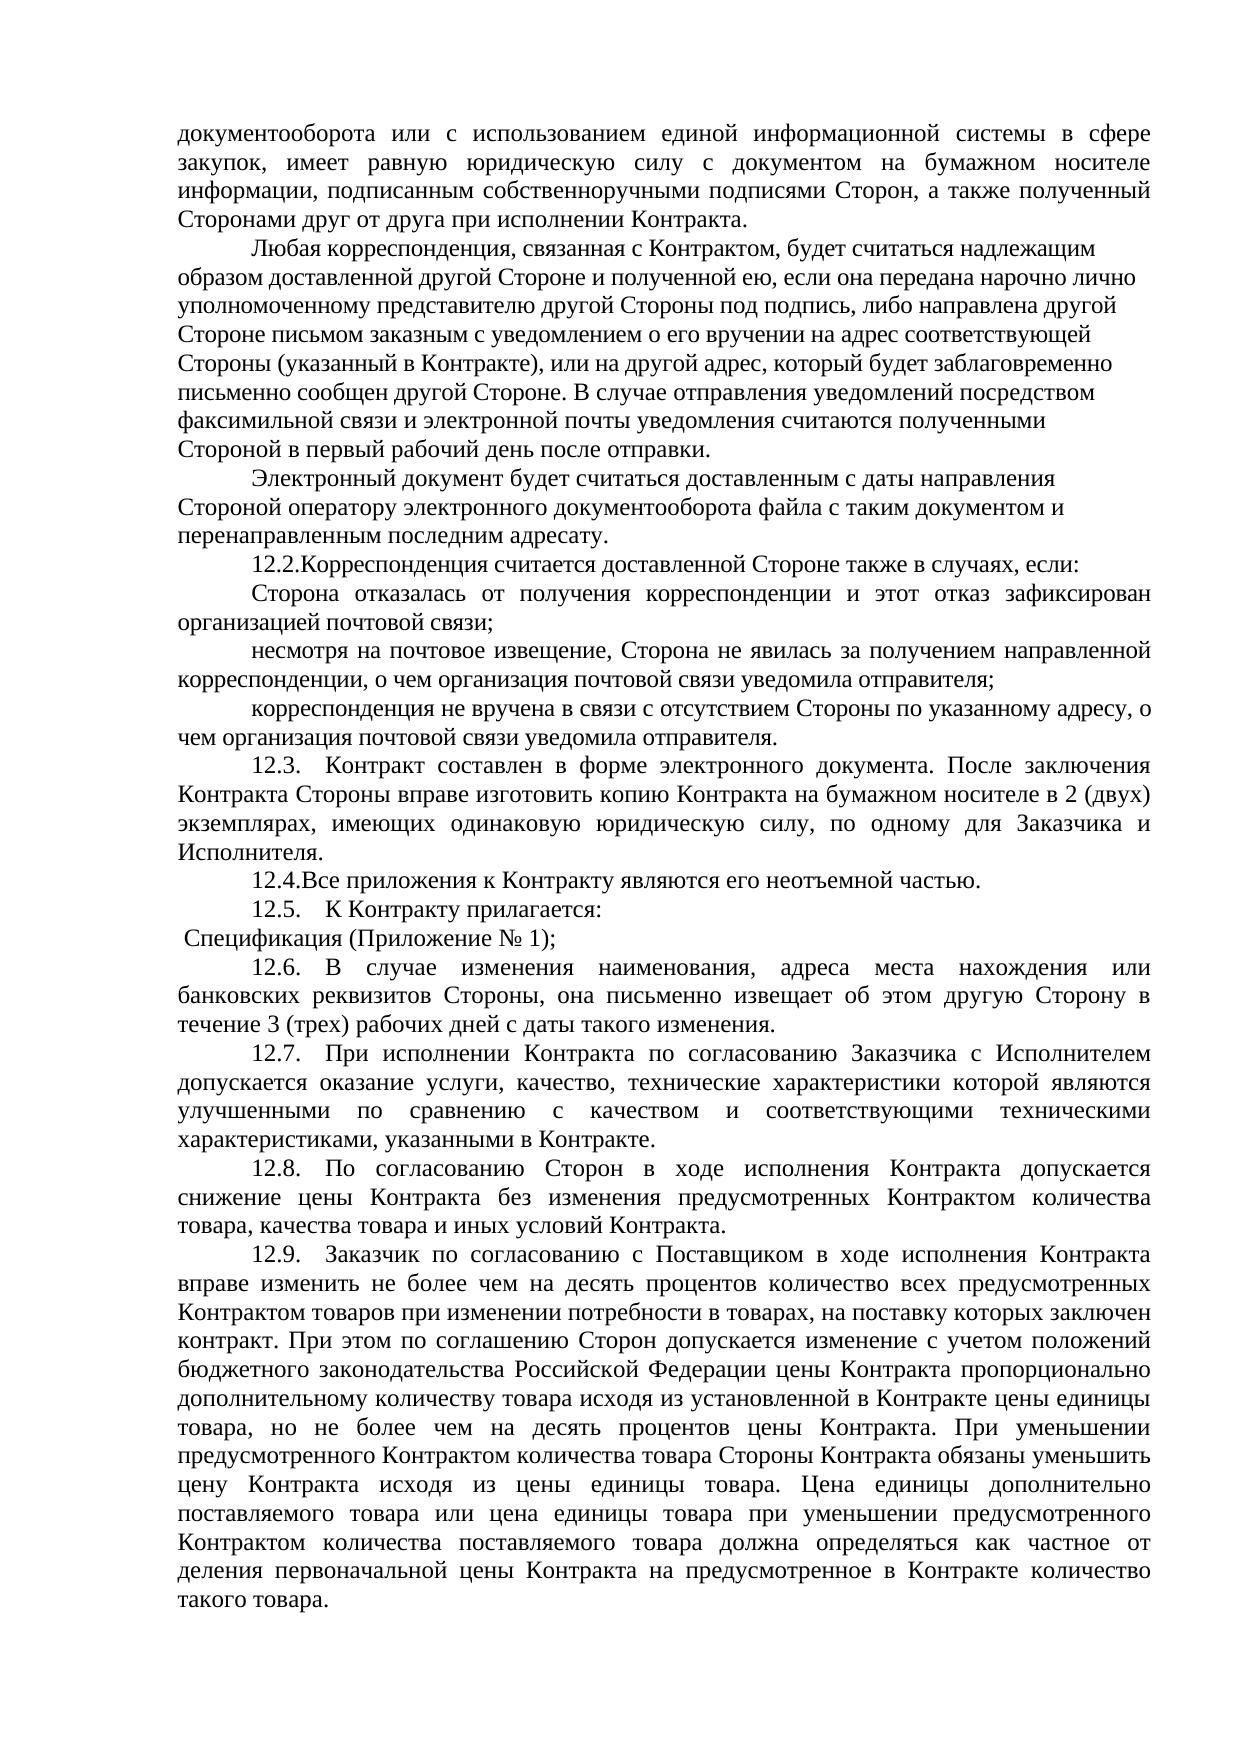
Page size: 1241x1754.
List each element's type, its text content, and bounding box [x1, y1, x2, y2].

text Электронный документ будет считаться доставленным с даты направления Стороной оператору электронного документооборота файла с таким документом и перенаправленным последним адресату. [177, 463, 1152, 549]
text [177, 118, 1152, 233]
text корреспонденция не вручена в связи с отсутствием Стороны по указанному адресу, о чем организация почтовой связи уведомила отправителя. [177, 693, 1152, 751]
list По согласованию Сторон в ходе исполнения Контракта допускается снижение цены Контракта без изменения предусмотренных Контрактом количества товара, качества товара и иных условий Контракта. [177, 1153, 1152, 1239]
text несмотря на почтовое извещение, Сторона не явилась за получением направленной корреспонденции, о чем организация почтовой связи уведомила отправителя; [177, 636, 1152, 693]
list Заказчик по согласованию с Поставщиком в ходе исполнения Контракта вправе изменить не более чем на десять процентов количество всех предусмотренных Контрактом товаров при изменении потребности в товарах, на поставку которых заключен контракт. При этом по соглашению Сторон допускается изменение с учетом положений бюджетного законодательства Российской Федерации цены Контракта пропорционально дополнительному количеству товара исходя из установленной в Контракте цены единицы товара, но не более чем на десять процентов цены Контракта. При уменьшении предусмотренного Контрактом количества товара Стороны Контракта обязаны уменьшить цену Контракта исходя из цены единицы товара. Цена единицы дополнительно поставляемого товара или цена единицы товара при уменьшении предусмотренного Контрактом количества поставляемого товара должна определяться как частное от деления первоначальной цены Контракта на предусмотренное в Контракте количество такого товара. [177, 1239, 1152, 1613]
list При исполнении Контракта по согласованию Заказчика с Исполнителем допускается оказание услуги, качество, технические характеристики которой являются улучшенными по сравнению с качеством и соответствующими техническими характеристиками, указанными в Контракте. [177, 1038, 1152, 1153]
list 12.2.Корреспонденция считается доставленной Стороне также в случаях, если: [177, 549, 1152, 578]
text Сторона отказалась от получения корреспонденции и этот отказ зафиксирован организацией почтовой связи; [177, 578, 1152, 636]
text Любая корреспонденция, связанная с Контрактом, будет считаться надлежащим образом доставленной другой Стороне и полученной ею, если она передана нарочно лично уполномоченному представителю другой Стороны под подпись, либо направлена другой Стороне письмом заказным с уведомлением о его вручении на адрес соответствующей Стороны (указанный в Контракте), или на другой адрес, который будет заблаговременно письменно сообщен другой Стороне. В случае отправления уведомлений посредством факсимильной связи и электронной почты уведомления считаются полученными Стороной в первый рабочий день после отправки. [177, 233, 1152, 463]
list К Контракту прилагается: [251, 894, 1152, 923]
list В случае изменения наименования, адреса места нахождения или банковских реквизитов Стороны, она письменно извещает об этом другую Сторону в течение 3 (трех) рабочих дней с даты такого изменения. [177, 952, 1152, 1038]
list Контракт составлен в форме электронного документа. После заключения Контракта Стороны вправе изготовить копию Контракта на бумажном носителе в 2 (двух) экземплярах, имеющих одинаковую юридическую силу, по одному для Заказчика и Исполнителя. [177, 751, 1152, 866]
text Спецификация (Приложение № 1); [177, 923, 1152, 952]
text 12.4.Все приложения к Контракту являются его неотъемной частью. [251, 866, 1152, 894]
